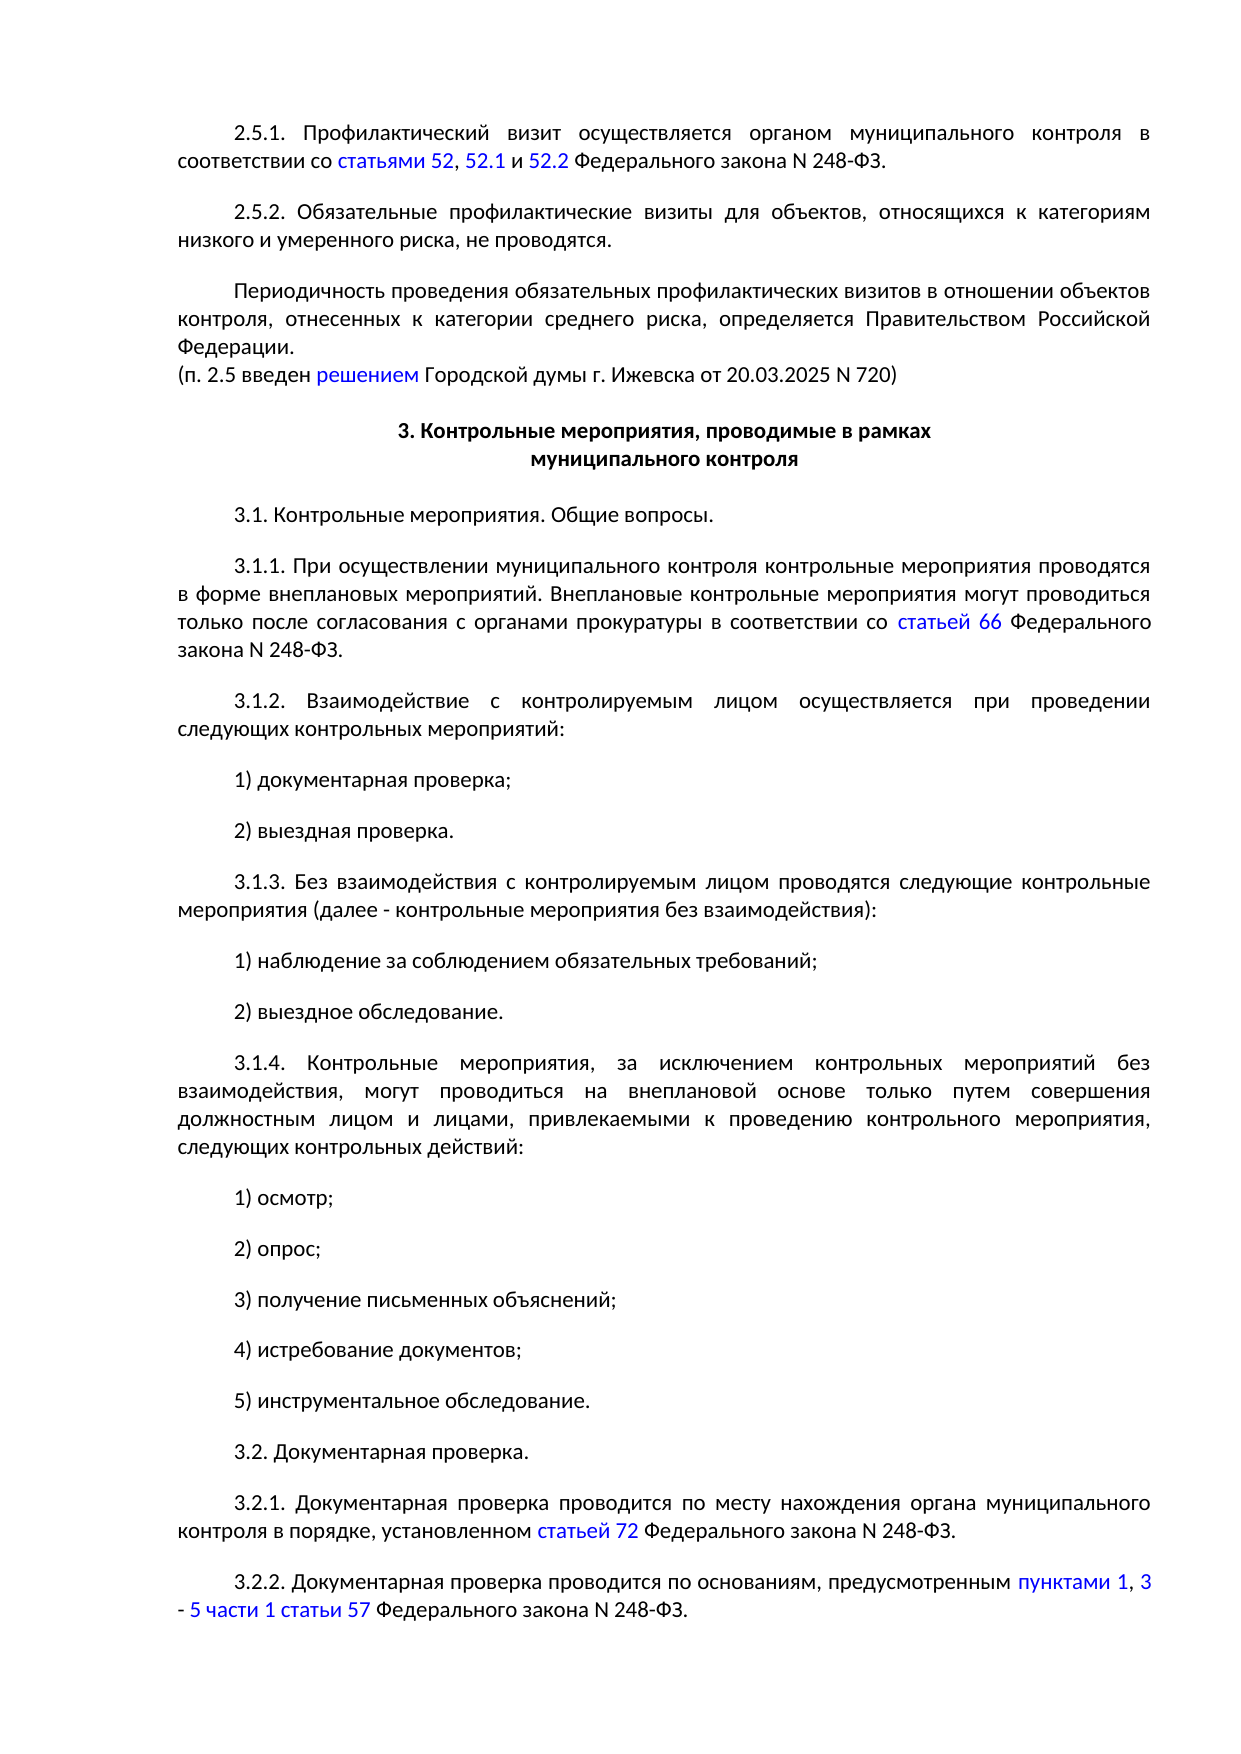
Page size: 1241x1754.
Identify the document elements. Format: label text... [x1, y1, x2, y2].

text (п. 2.5 введен решением Городской думы г. Ижевска от 20.03.2025 N 720) [177, 360, 1152, 388]
text 5) инструментальное обследование. [177, 1387, 1152, 1414]
title 3. Контрольные мероприятия, проводимые в рамках [177, 416, 1152, 444]
text 3.1.4. Контрольные мероприятия, за исключением контрольных мероприятий без взаимодействия, могут проводиться на внеплановой основе только путем совершения должностным лицом и лицами, привлекаемыми к проведению контрольного мероприятия, следующих контрольных действий: [177, 1048, 1152, 1160]
text 1) осмотр; [177, 1183, 1152, 1211]
text 4) истребование документов; [177, 1336, 1152, 1364]
text 2.5.1. Профилактический визит осуществляется органом муниципального контроля в соответствии со статьями 52, 52.1 и 52.2 Федерального закона N 248-ФЗ. [177, 118, 1152, 174]
text 3.2. Документарная проверка. [177, 1437, 1152, 1466]
text 3.1. Контрольные мероприятия. Общие вопросы. [177, 500, 1152, 528]
text 3) получение письменных объяснений; [177, 1285, 1152, 1313]
text 1) документарная проверка; [177, 765, 1152, 793]
text 2) выездная проверка. [177, 816, 1152, 844]
text 2.5.2. Обязательные профилактические визиты для объектов, относящихся к категориям низкого и умеренного риска, не проводятся. [177, 197, 1152, 253]
text 1) наблюдение за соблюдением обязательных требований; [177, 946, 1152, 974]
text 3.1.2. Взаимодействие с контролируемым лицом осуществляется при проведении следующих контрольных мероприятий: [177, 686, 1152, 742]
text 3.1.3. Без взаимодействия с контролируемым лицом проводятся следующие контрольные мероприятия (далее - контрольные мероприятия без взаимодействия): [177, 867, 1152, 923]
text 2) выездное обследование. [177, 997, 1152, 1025]
text 3.2.2. Документарная проверка проводится по основаниям, предусмотренным пунктами 1, 3 - 5 части 1 статьи 57 Федерального закона N 248-ФЗ. [177, 1567, 1152, 1623]
text Периодичность проведения обязательных профилактических визитов в отношении объектов контроля, отнесенных к категории среднего риска, определяется Правительством Российской Федерации. [177, 276, 1152, 360]
text 2) опрос; [177, 1234, 1152, 1262]
text 3.2.1. Документарная проверка проводится по месту нахождения органа муниципального контроля в порядке, установленном статьей 72 Федерального закона N 248-ФЗ. [177, 1488, 1152, 1544]
text 3.1.1. При осуществлении муниципального контроля контрольные мероприятия проводятся в форме внеплановых мероприятий. Внеплановые контрольные мероприятия могут проводиться только после согласования с органами прокуратуры в соответствии со статьей 66 Федерального закона N 248-ФЗ. [177, 551, 1152, 663]
title муниципального контроля [177, 444, 1152, 472]
